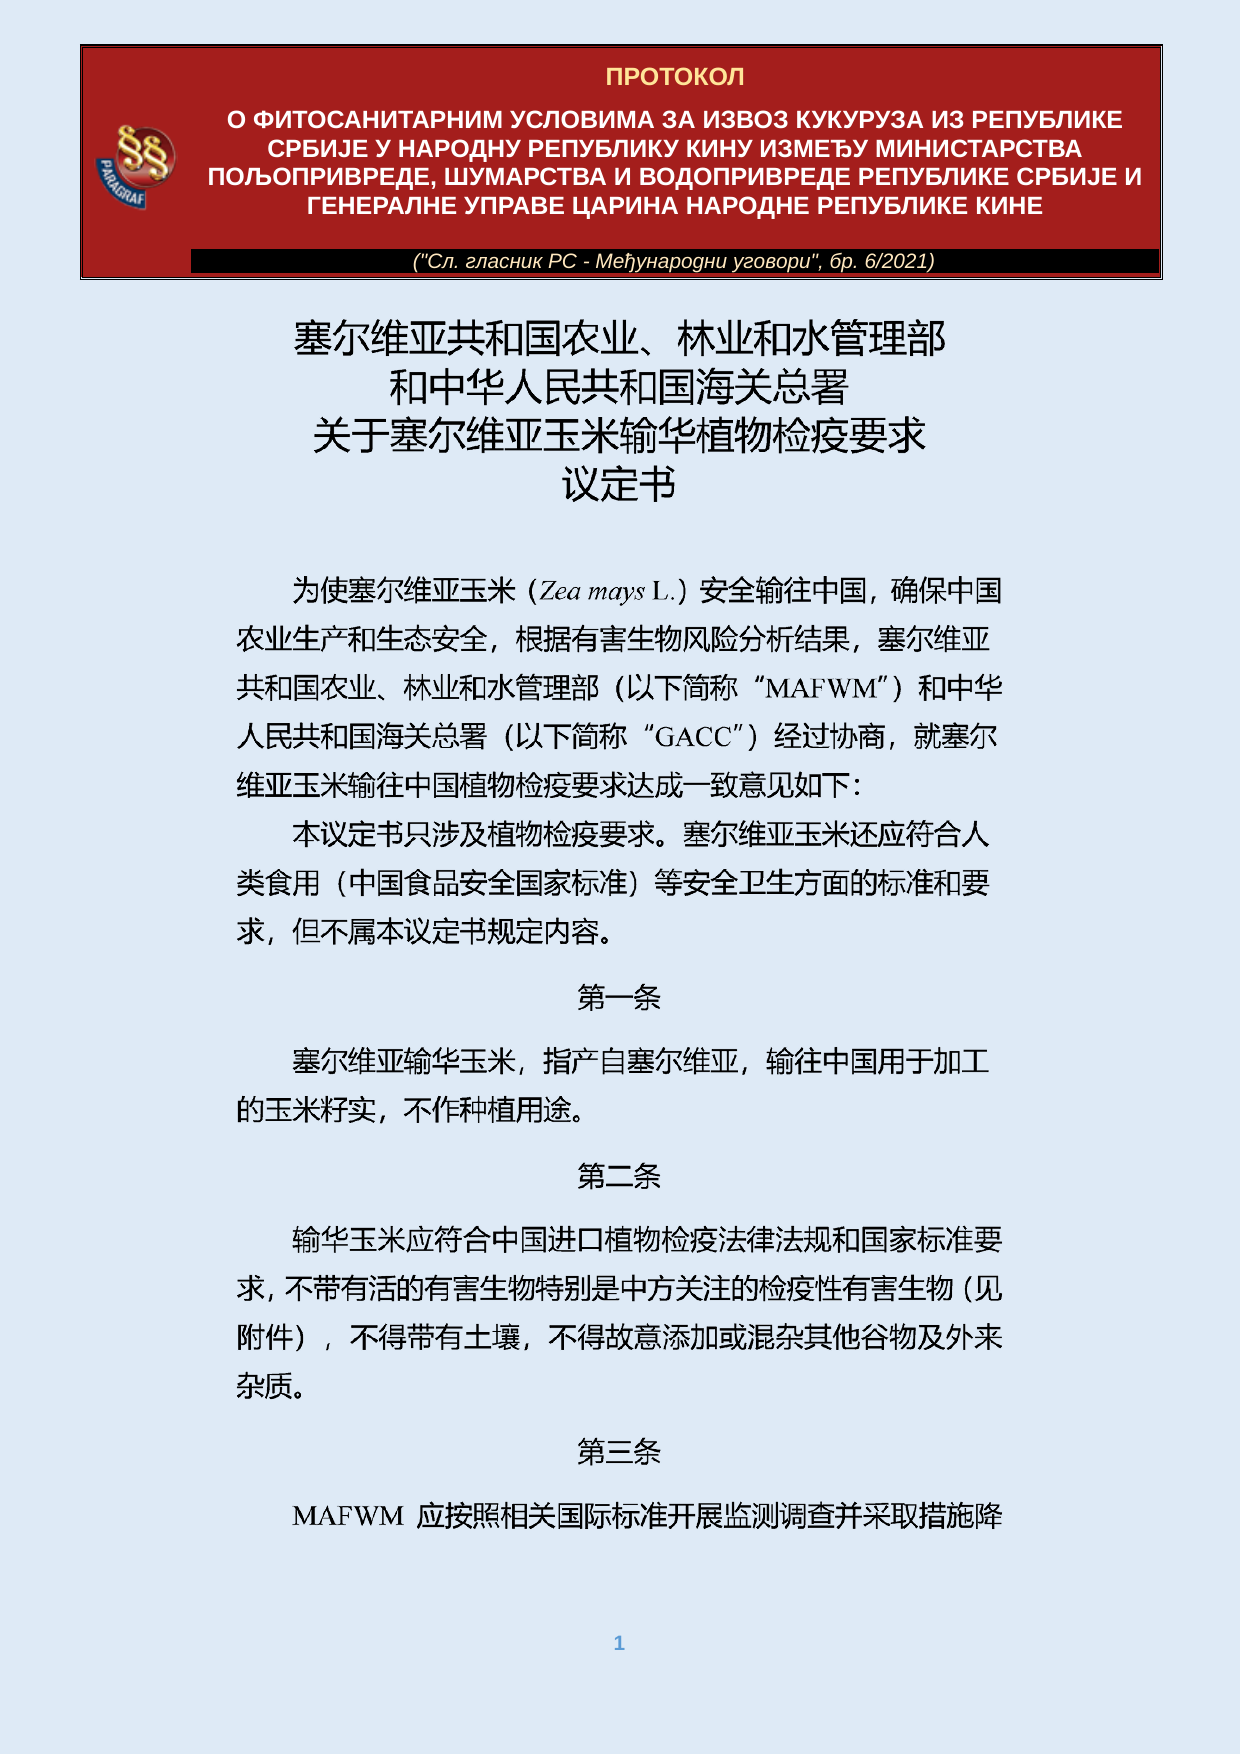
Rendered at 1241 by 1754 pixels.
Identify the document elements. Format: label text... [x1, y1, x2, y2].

table_header ПРОТОКОЛ О ФИТОСАНИТАРНИМ УСЛОВИМА ЗА ИЗВОЗ КУКУРУЗА ИЗ РЕПУБЛИКЕ СРБИЈЕ У НАРОДНУ РЕПУБЛИКУ КИНУ ИЗМЕЂУ МИНИСТАРСТВА ПОЉОПРИВРЕДЕ, ШУМАРСТВА И ВОДОПРИВРЕДЕ РЕПУБЛИКЕ СРБИЈЕ И ГЕНЕРАЛНЕ УПРАВЕ ЦАРИНА НАРОДНЕ РЕПУБЛИКЕ КИНЕ ("Сл. гласник РС - Међународни уговори", бр. 6/2021) [189, 48, 1160, 277]
picture [92, 119, 179, 212]
table_header [83, 48, 189, 277]
picture [148, 301, 1090, 1542]
